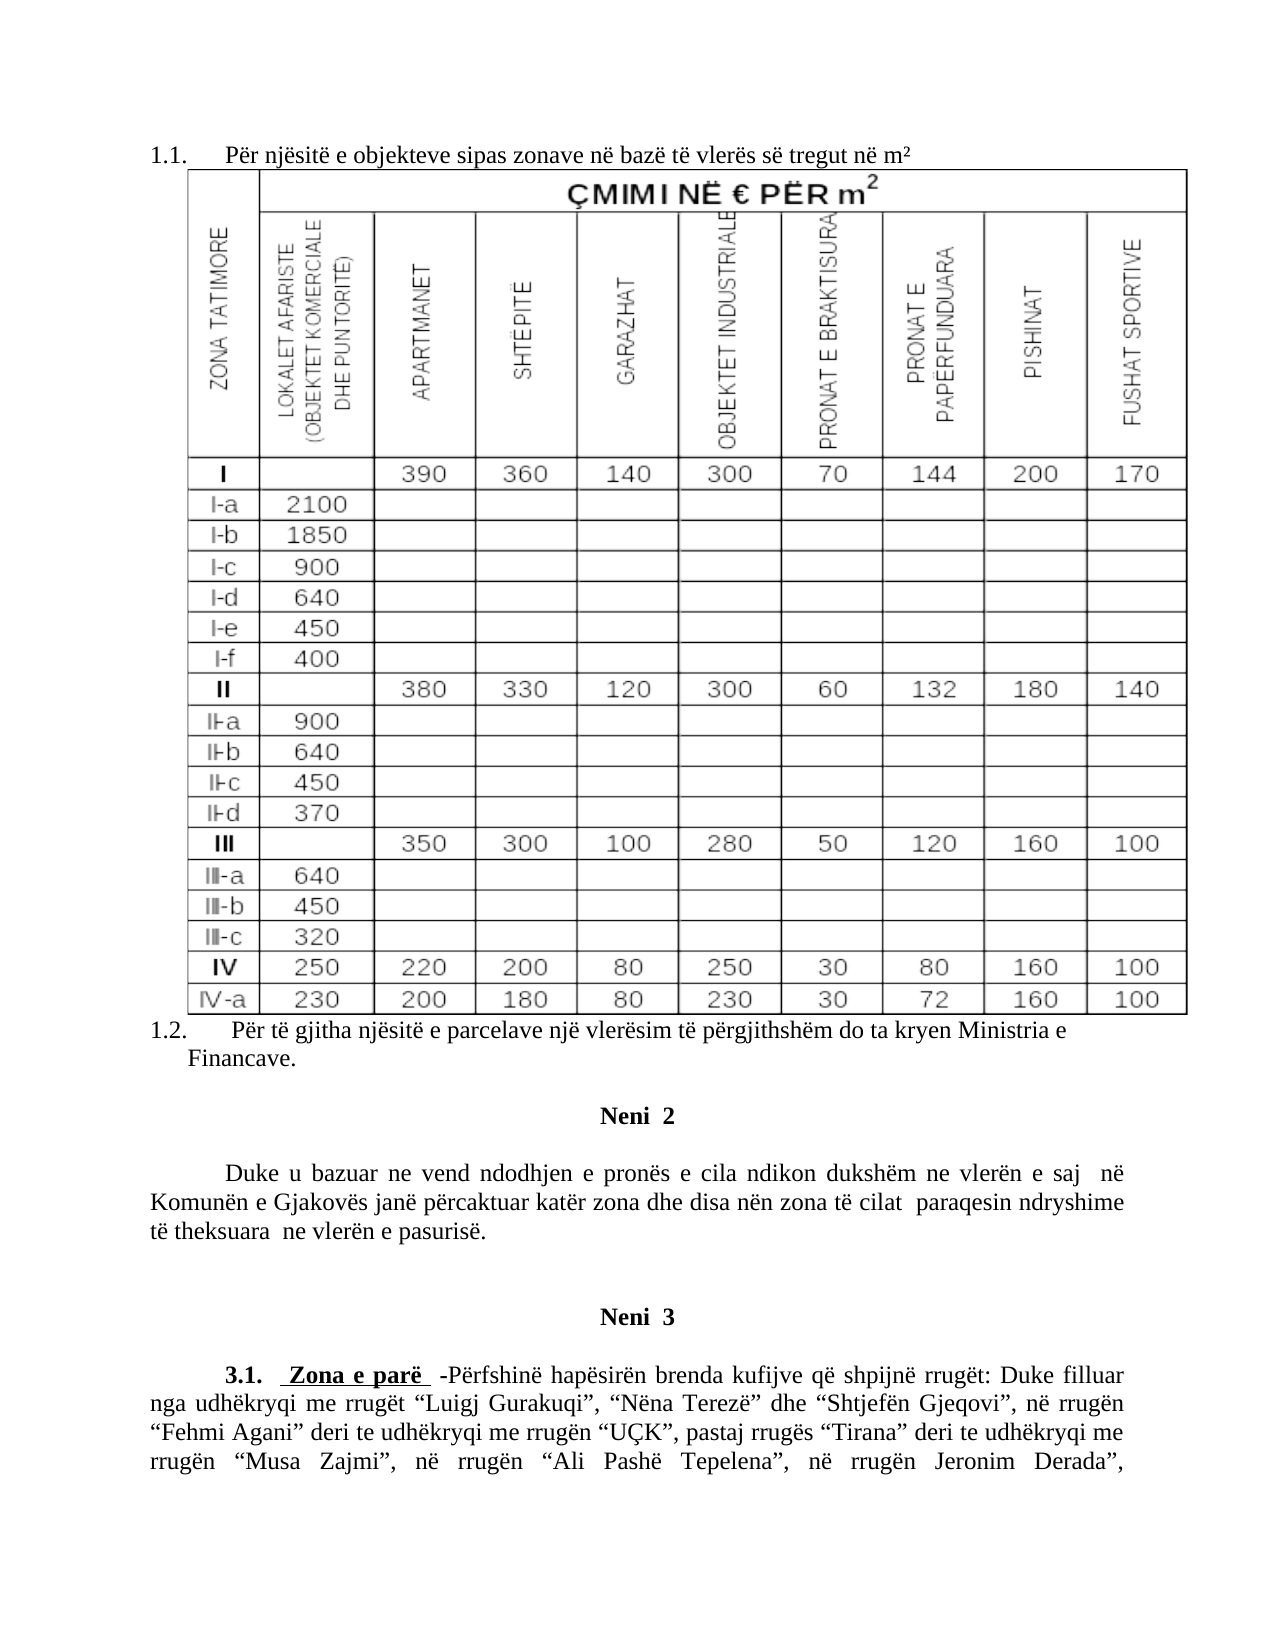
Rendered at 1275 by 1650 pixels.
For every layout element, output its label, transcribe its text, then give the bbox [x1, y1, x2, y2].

list Për njësitë e objekteve sipas zonave në bazë të vlerës së tregut në m² [150, 141, 1125, 1015]
text Neni 2 [150, 1101, 1125, 1130]
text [150, 1360, 1125, 1475]
text Neni 3 [150, 1302, 1125, 1331]
list Për të gjitha njësitë e parcelave një vlerësim të përgjithshëm do ta kryen Ministria e Financave. [150, 1015, 1125, 1072]
text Duke u bazuar ne vend ndodhjen e pronës e cila ndikon dukshëm ne vlerën e saj në Komunën e Gjakovës janë përcaktuar katër zona dhe disa nën zona të cilat paraqesin ndryshime të theksuara ne vlerën e pasurisë. [150, 1158, 1125, 1245]
